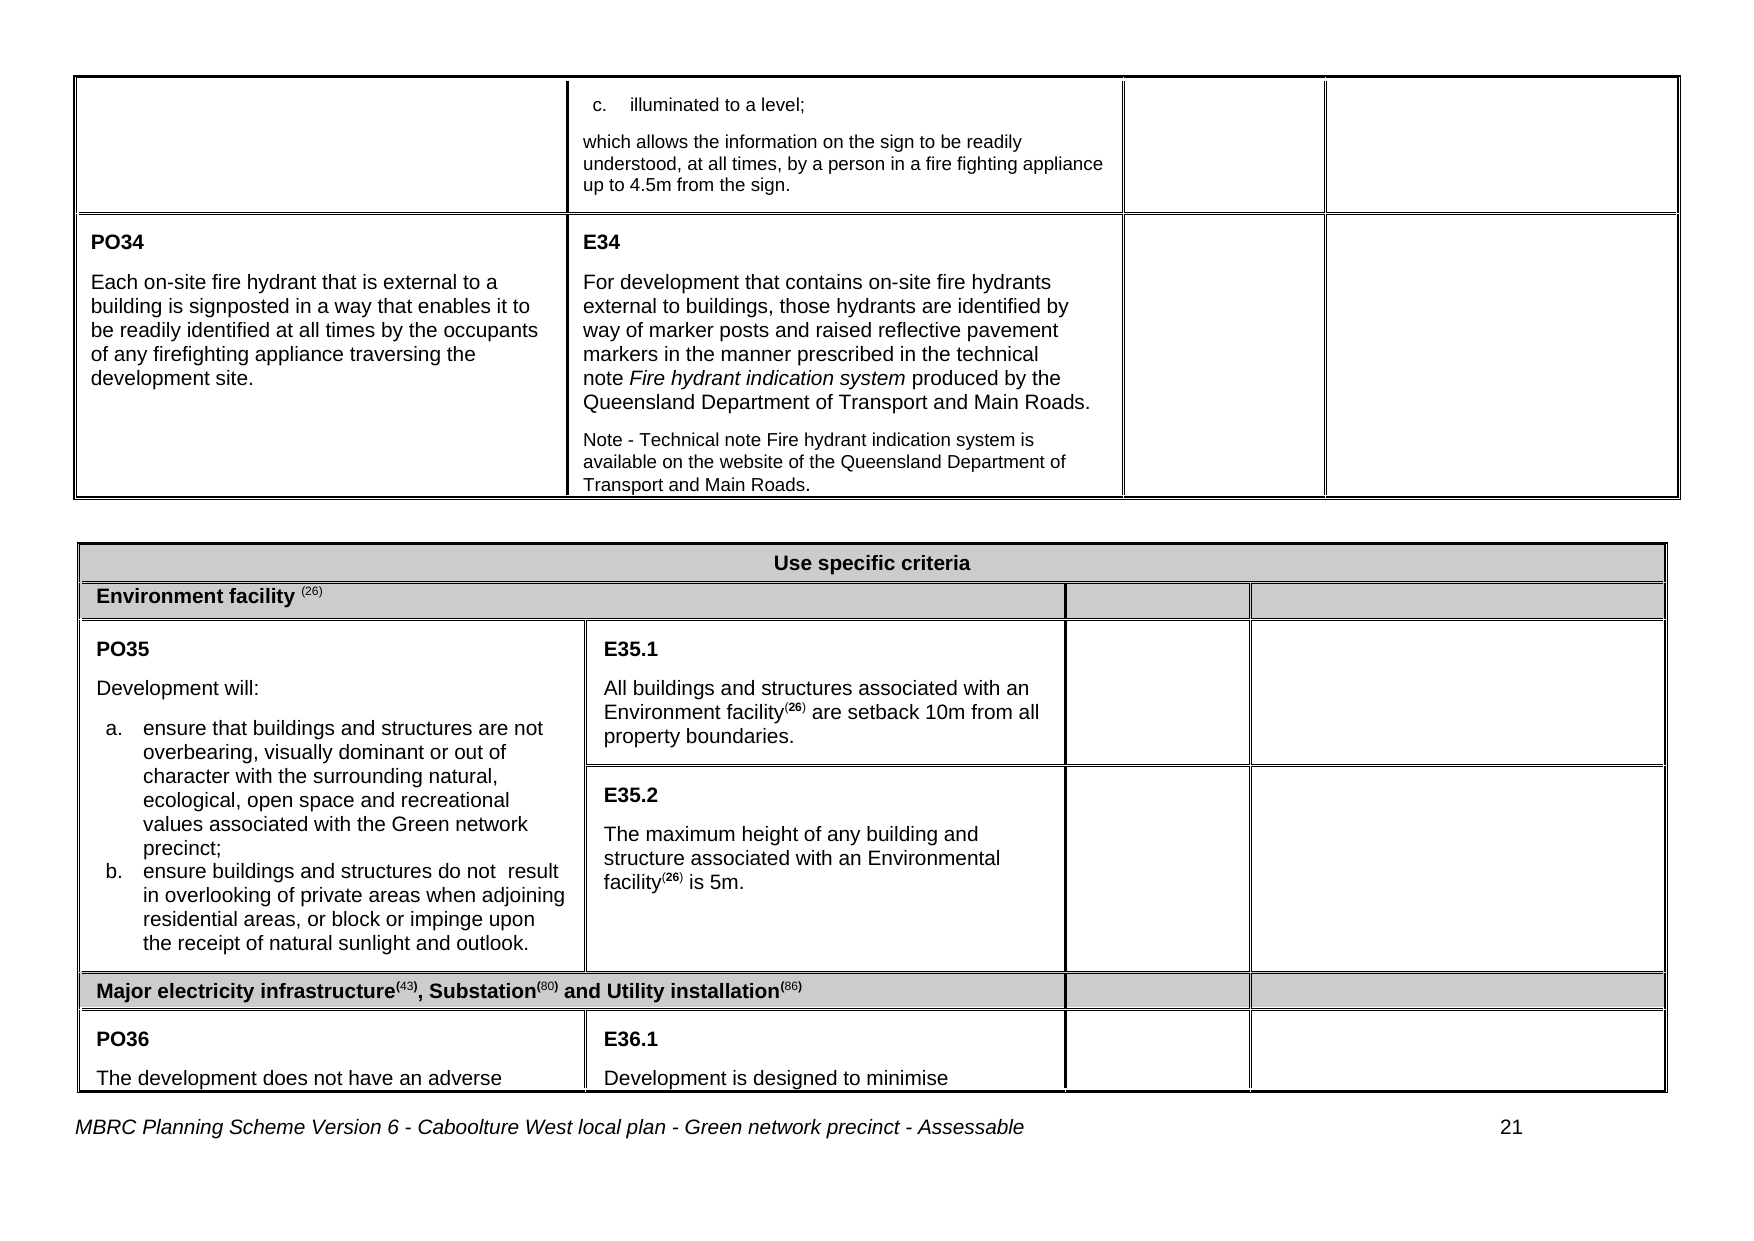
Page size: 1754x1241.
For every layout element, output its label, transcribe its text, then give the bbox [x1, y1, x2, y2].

table_cell PO34 Each on-site fire hydrant that is external to a building is signposted in a way that enables it to be readily identified at all times by the occupants of any firefighting appliance traversing the development site. [77, 211, 567, 496]
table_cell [567, 78, 1123, 211]
table_cell [1251, 1008, 1665, 1090]
table_cell E34 For development that contains on-site fire hydrants external to buildings, those hydrants are identified by way of marker posts and raised reflective pavement markers in the manner prescribed in the technical note Fire hydrant indication system produced by the Queensland Department of Transport and Main Roads. Note - Technical note Fire hydrant indication system is available on the website of the Queensland Department of Transport and Main Roads. [567, 215, 1123, 496]
table_cell PO35 Development will: ensure that buildings and structures are not overbearing, visually dominant or out of character with the surrounding natural, ecological, open space and recreational values associated with the Green network precinct; ensure buildings and structures do not result in overlooking of private areas when adjoining residential areas, or block or impinge upon the receipt of natural sunlight and outlook. [78, 618, 586, 971]
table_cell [586, 1011, 1065, 1090]
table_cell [77, 78, 567, 211]
table_cell [1067, 767, 1249, 971]
table_header Use specific criteria [80, 545, 1664, 581]
table_cell [1124, 215, 1326, 496]
table_cell [1252, 764, 1665, 971]
table_cell E35.1 All buildings and structures associated with an Environment facility(26) are setback 10m from all property boundaries. [587, 621, 1064, 763]
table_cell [80, 1008, 586, 1090]
table_cell [1326, 211, 1678, 496]
table_cell [1067, 584, 1249, 618]
table_cell Major electricity infrastructure(43), Substation(80) and Utility installation(86) [78, 971, 1065, 1007]
table_cell [1065, 1011, 1251, 1090]
table_cell [1251, 971, 1666, 1007]
table_cell [1251, 581, 1666, 618]
table_cell [1326, 78, 1677, 211]
table_cell [1067, 621, 1249, 763]
table_cell [1251, 618, 1666, 763]
table_cell [1067, 974, 1249, 1007]
table_cell E35.2 The maximum height of any building and structure associated with an Environmental facility(26) is 5m. [587, 767, 1064, 971]
table_cell Environment facility (26) [78, 581, 1065, 618]
table_cell [1124, 78, 1326, 211]
